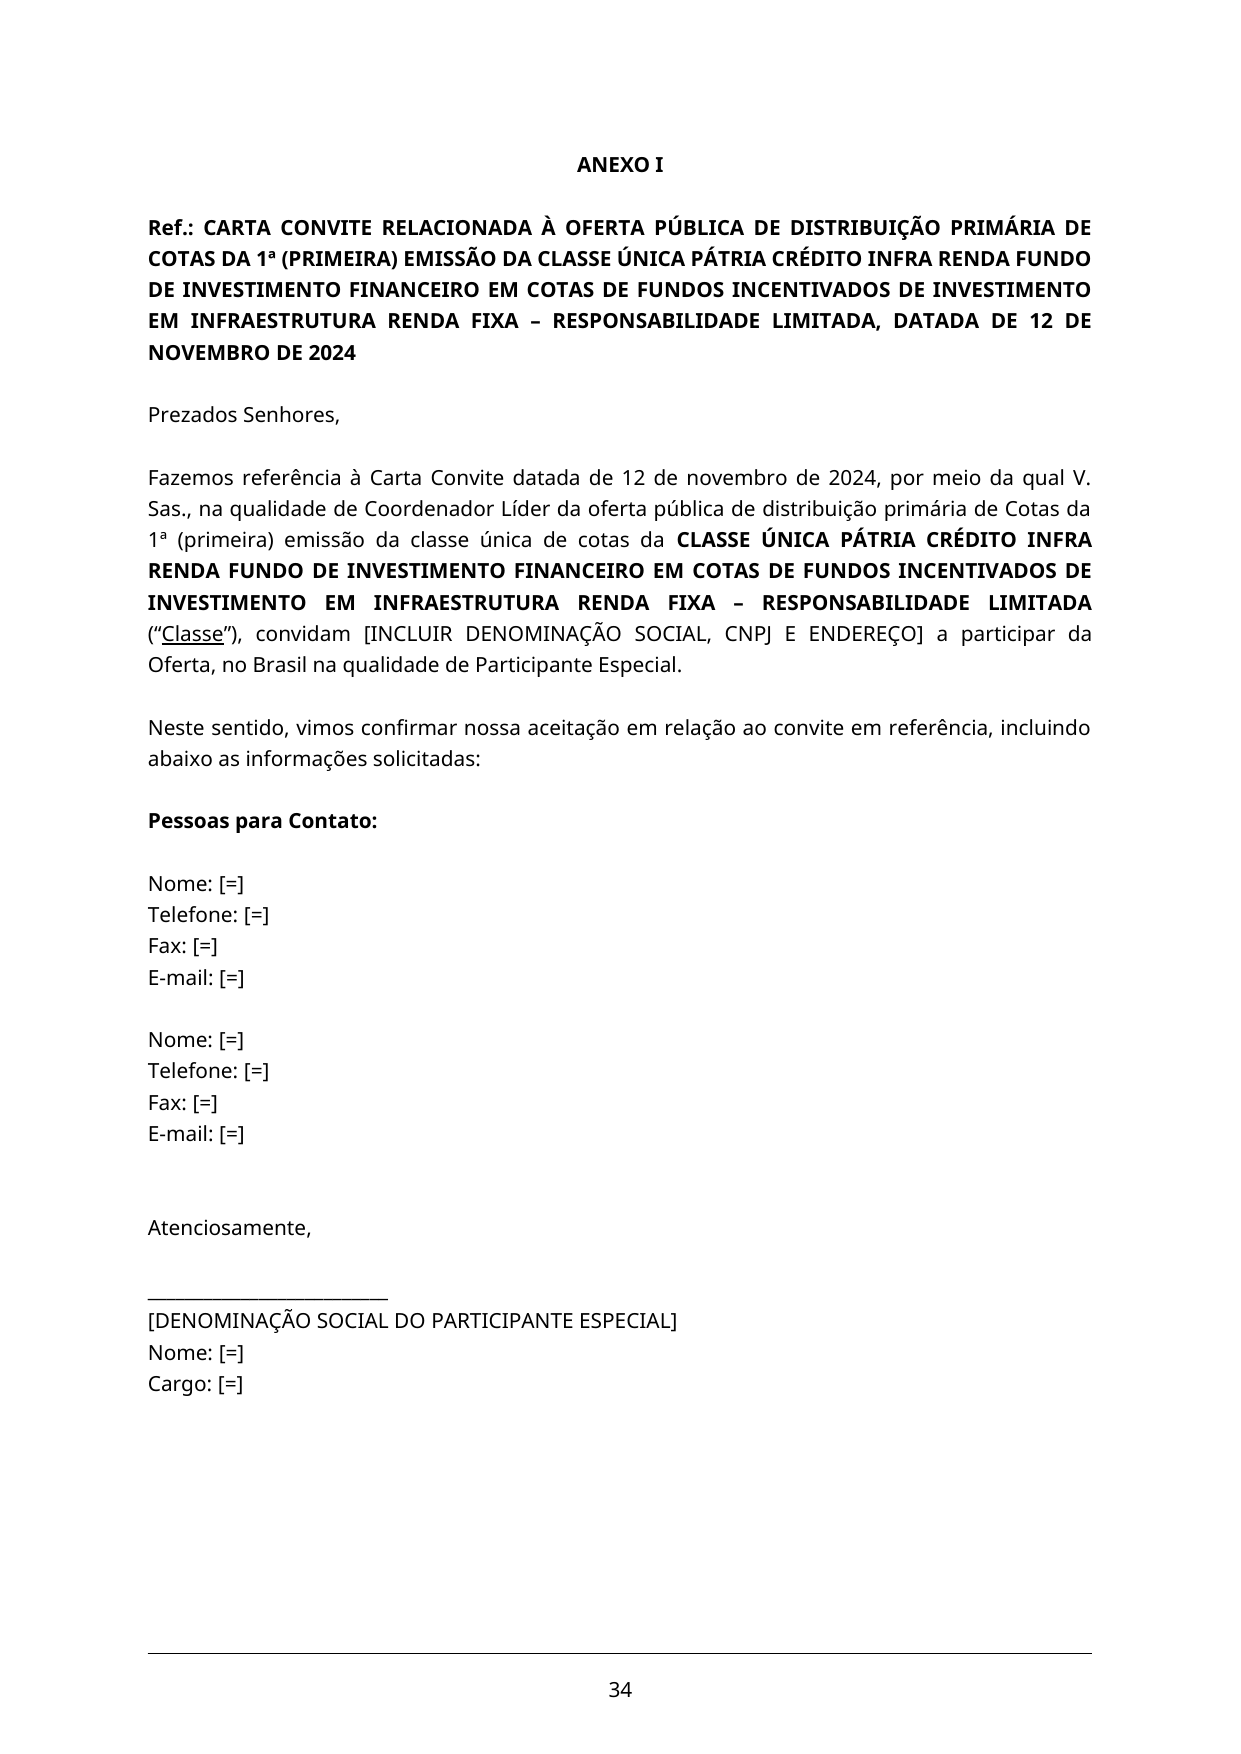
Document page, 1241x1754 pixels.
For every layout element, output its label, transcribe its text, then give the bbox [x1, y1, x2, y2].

text Nome: [=] [148, 1335, 1092, 1366]
text Fax: [=] [148, 929, 1092, 960]
text Telefone: [=] [148, 898, 1092, 929]
text Nome: [=] [148, 866, 1092, 898]
text E-mail: [=] [148, 1116, 1092, 1148]
text Atenciosamente, [148, 1210, 1092, 1241]
text Telefone: [=] [148, 1054, 1092, 1085]
text Cargo: [=] [148, 1366, 1092, 1398]
text Fax: [=] [148, 1085, 1092, 1116]
title ANEXO I [148, 148, 1092, 179]
text Nome: [=] [148, 1023, 1092, 1054]
text Prezados Senhores, [148, 398, 1092, 429]
text Ref.: Carta Convite relacionada à Oferta Pública de Distribuição Primária de Cotas da 1ª (primeira) Emissão da CLASSE ÚNICA PÁTRIA CRÉDITO INFRA RENDA FUNDO DE INVESTIMENTO FINANCEIRO EM COTAS DE FUNDOS INCENTIVADOS DE INVESTIMENTO EM INFRAESTRUTURA RENDA FIXA – responsabilidade limitada, datada de 12 DE NOVEMBRO DE 2024 [148, 210, 1092, 366]
text Pessoas para Contato: [148, 804, 1092, 835]
text __________________________ [148, 1273, 1092, 1304]
text Fazemos referência à Carta Convite datada de 12 de novembro de 2024, por meio da qual V. Sas., na qualidade de Coordenador Líder da oferta pública de distribuição primária de Cotas da 1ª (primeira) emissão da classe única de cotas da CLASSE ÚNICA PÁTRIA CRÉDITO INFRA RENDA FUNDO DE INVESTIMENTO FINANCEIRO EM COTAS DE FUNDOS INCENTIVADOS DE INVESTIMENTO EM INFRAESTRUTURA RENDA FIXA – responsabilidade limitada (“Classe”), convidam [INCLUIR DENOMINAÇÃO SOCIAL, CNPJ E ENDEREÇO] a participar da Oferta, no Brasil na qualidade de Participante Especial. [148, 460, 1092, 679]
text Neste sentido, vimos confirmar nossa aceitação em relação ao convite em referência, incluindo abaixo as informações solicitadas: [148, 710, 1092, 773]
text [DENOMINAÇÃO SOCIAL DO PARTICIPANTE ESPECIAL] [148, 1304, 1092, 1335]
text E-mail: [=] [148, 960, 1092, 991]
